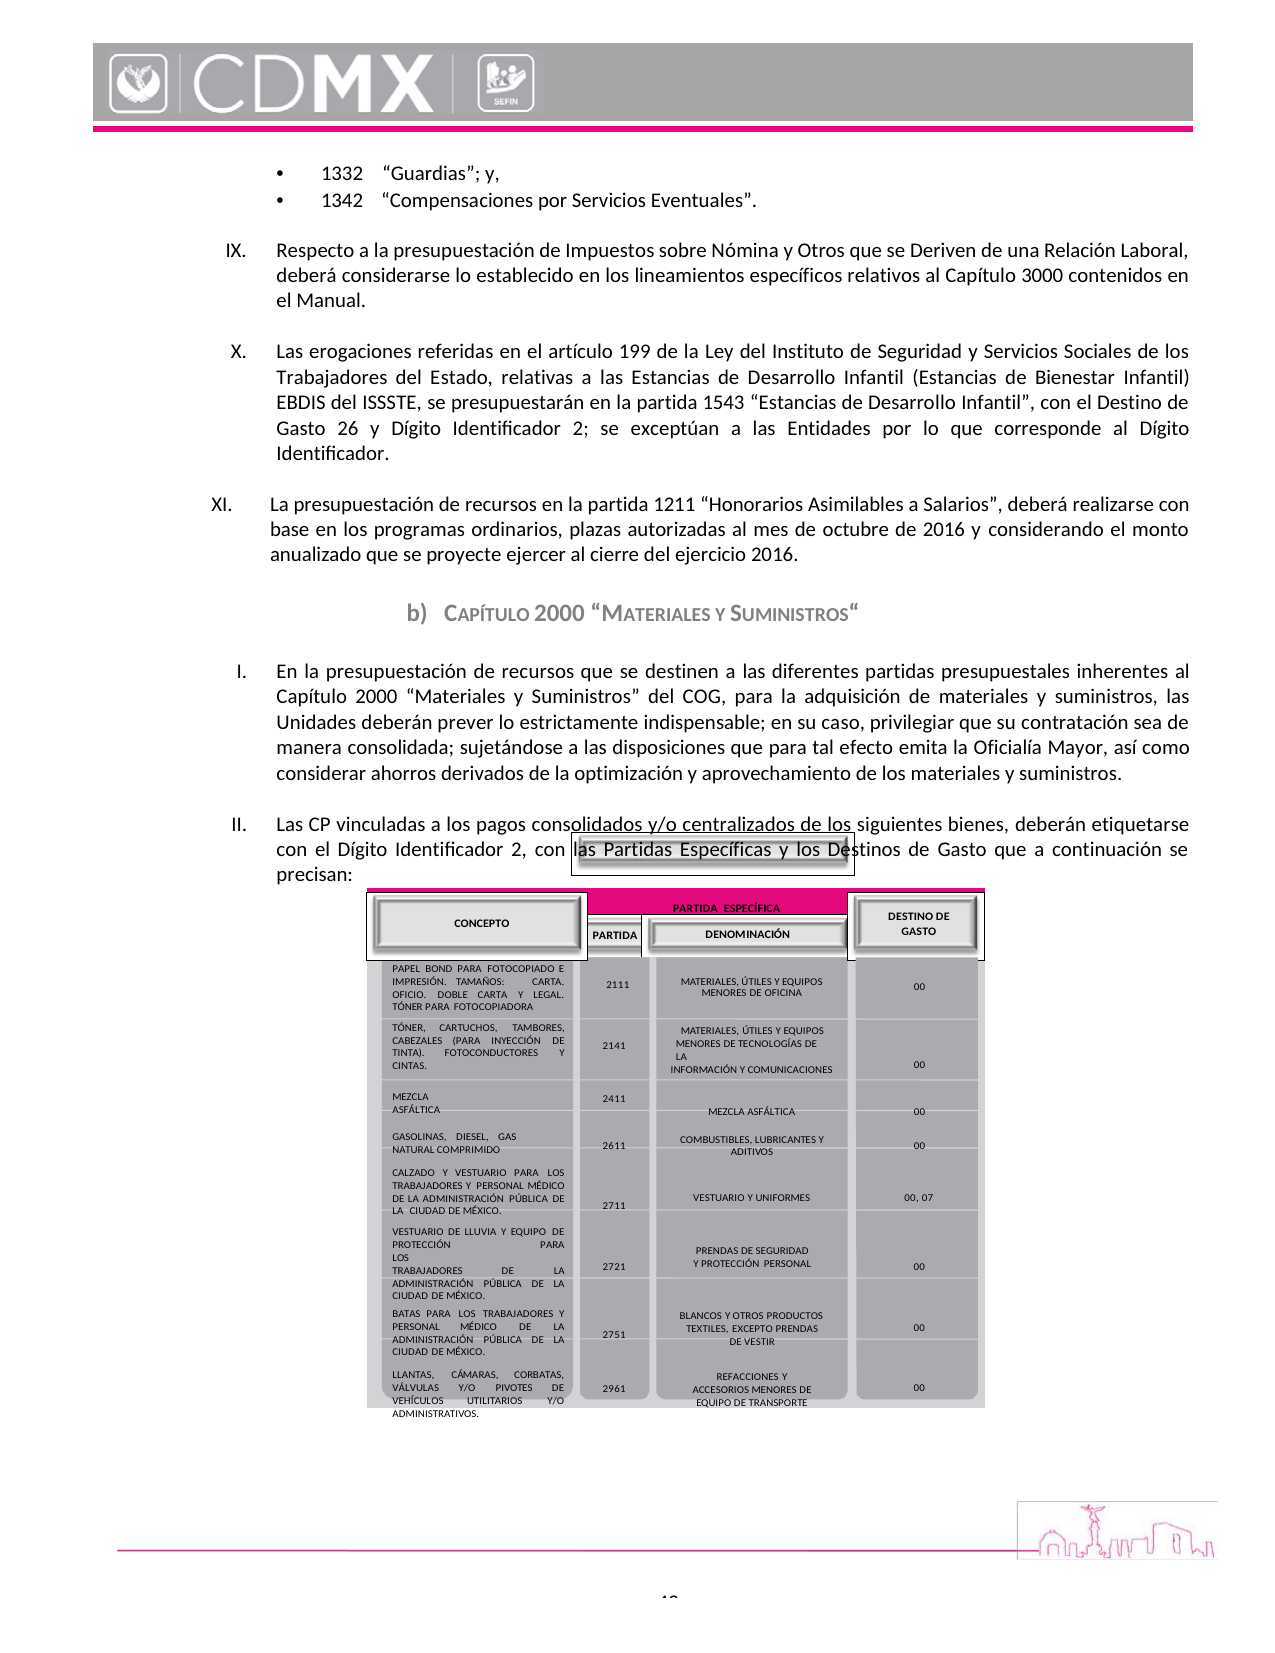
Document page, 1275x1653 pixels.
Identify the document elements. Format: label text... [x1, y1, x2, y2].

text 00, 07 [904, 1191, 1229, 1204]
list Respecto a la presupuestación de Impuestos sobre Nómina y Otros que se Deriven de una Relación Laboral, deberá considerarse lo establecido en los lineamientos específicos relativos al Capítulo 3000 contenidos en el Manual. [225, 238, 1189, 313]
text GASOLINAS, DIESEL, GAS NATURAL COMPRIMIDO [392, 1130, 563, 1156]
text PRENDAS DE SEGURIDAD Y PROTECCIÓN PERSONAL [692, 1245, 812, 1270]
text MATERIALES, ÚTILES Y EQUIPOS 00 [681, 973, 1229, 989]
list Las CP vinculadas a los pagos consolidados y/o centralizados de los siguientes bienes, deberán etiquetarse con el Dígito Identificador 2, con las Partidas Específicas y los Destinos de Gasto que a continuación se precisan: [231, 811, 1189, 887]
list En la presupuestación de recursos que se destinen a las diferentes partidas presupuestales inherentes al Capítulo 2000 “Materiales y Suministros” del COG, para la adquisición de materiales y suministros, las Unidades deberán prever lo estrictamente indispensable; en su caso, privilegiar que su contratación sea de manera consolidada; sujetándose a las disposiciones que para tal efecto emita la Oficialía Mayor, así como considerar ahorros derivados de la optimización y aprovechamiento de los materiales y suministros. [236, 658, 1190, 785]
text 2141 [602, 1039, 630, 1052]
text CALZADO Y VESTUARIO PARA LOS TRABAJADORES Y PERSONAL MÉDICO DE LA ADMINISTRACIÓN PÚBLICA DE LA CIUDAD DE MÉXICO. [392, 1167, 564, 1217]
text 00 [913, 1321, 1229, 1334]
text PARTIDA ESPECÍFICA [673, 901, 790, 915]
text MATERIALES, ÚTILES Y EQUIPOS MENORES DE TECNOLOGÍAS DE LA [676, 1024, 828, 1063]
list 1342 “Compensaciones por Servicios Eventuales”. [276, 187, 1229, 212]
picture [588, 915, 641, 957]
text 2411 [602, 1092, 630, 1105]
text REFACCIONES Y ACCESORIOS MENORES DE EQUIPO DE TRANSPORTE [688, 1370, 816, 1409]
list Las erogaciones referidas en el artículo 199 de la Ley del Instituto de Seguridad y Servicios Sociales de los Trabajadores del Estado, relativas a las Estancias de Desarrollo Infantil (Estancias de Bienestar Infantil) EBDIS del ISSSTE, se presupuestarán en la partida 1543 “Estancias de Desarrollo Infantil”, con el Destino de Gasto 26 y Dígito Identificador 2; se exceptúan a las Entidades por lo que corresponde al Dígito Identificador. [231, 339, 1189, 466]
picture [106, 50, 545, 114]
text VESTUARIO Y UNIFORMES [678, 1191, 824, 1204]
text DESTINO DE GASTO [888, 909, 950, 938]
picture [848, 893, 984, 960]
text 2751 [602, 1328, 626, 1341]
list 1332 “Guardias”; y, [276, 160, 1229, 186]
text MEZCLA ASFÁLTICA 00 [708, 1105, 1229, 1118]
picture [367, 893, 587, 960]
text BLANCOS Y OTROS PRODUCTOS TEXTILES, EXCEPTO PRENDAS DE VESTIR [678, 1309, 824, 1348]
text 2721 [602, 1260, 626, 1273]
text TÓNER, CARTUCHOS, TAMBORES, CABEZALES (PARA INYECCIÓN DE TINTA). FOTOCONDUCTORES Y CINTAS. [392, 1021, 564, 1072]
text LLANTAS, CÁMARAS, CORBATAS, VÁLVULAS Y/O PIVOTES DE VEHÍCULOS UTILITARIOS Y/O ADMINISTRATIVOS. [392, 1368, 564, 1420]
text CONCEPTO [79, 916, 509, 930]
text PARTIDA DENOMINACIÓN [592, 927, 790, 942]
text TRABAJADORES DE LA ADMINISTRACIÓN PÚBLICA DE LA CIUDAD DE MÉXICO. [392, 1264, 564, 1302]
picture [117, 1501, 1218, 1560]
list CAPÍTULO 2000 “MATERIALES Y SUMINISTROS“ [298, 597, 968, 628]
text 2611 COMBUSTIBLES, LUBRICANTES Y 00 [602, 1131, 1229, 1147]
text VESTUARIO DE LLUVIA Y EQUIPO DE PROTECCIÓN PARA LOS [392, 1225, 564, 1264]
text INFORMACIÓN Y COMUNICACIONES 00 [670, 1063, 1229, 1076]
text 00 [913, 1260, 1229, 1273]
picture [642, 915, 847, 957]
text MEZCLA ASFÁLTICA [392, 1091, 479, 1116]
text BATAS PARA LOS TRABAJADORES Y PERSONAL MÉDICO DE LA ADMINISTRACIÓN PÚBLICA DE LA CIUDAD DE MÉXICO. [392, 1308, 564, 1358]
text 2711 [602, 1199, 626, 1212]
list La presupuestación de recursos en la partida 1211 “Honorarios Asimilables a Salarios”, deberá realizarse con base en los programas ordinarios, plazas autorizadas al mes de octubre de 2016 y considerando el monto anualizado que se proyecte ejercer al cierre del ejercicio 2016. [211, 491, 1189, 567]
text PAPEL BOND PARA FOTOCOPIADO E IMPRESIÓN. TAMAÑOS: CARTA. OFICIO. DOBLE CARTA Y LEGAL. TÓNER PARA FOTOCOPIADORA [392, 962, 564, 1013]
text 2111 [606, 978, 630, 991]
